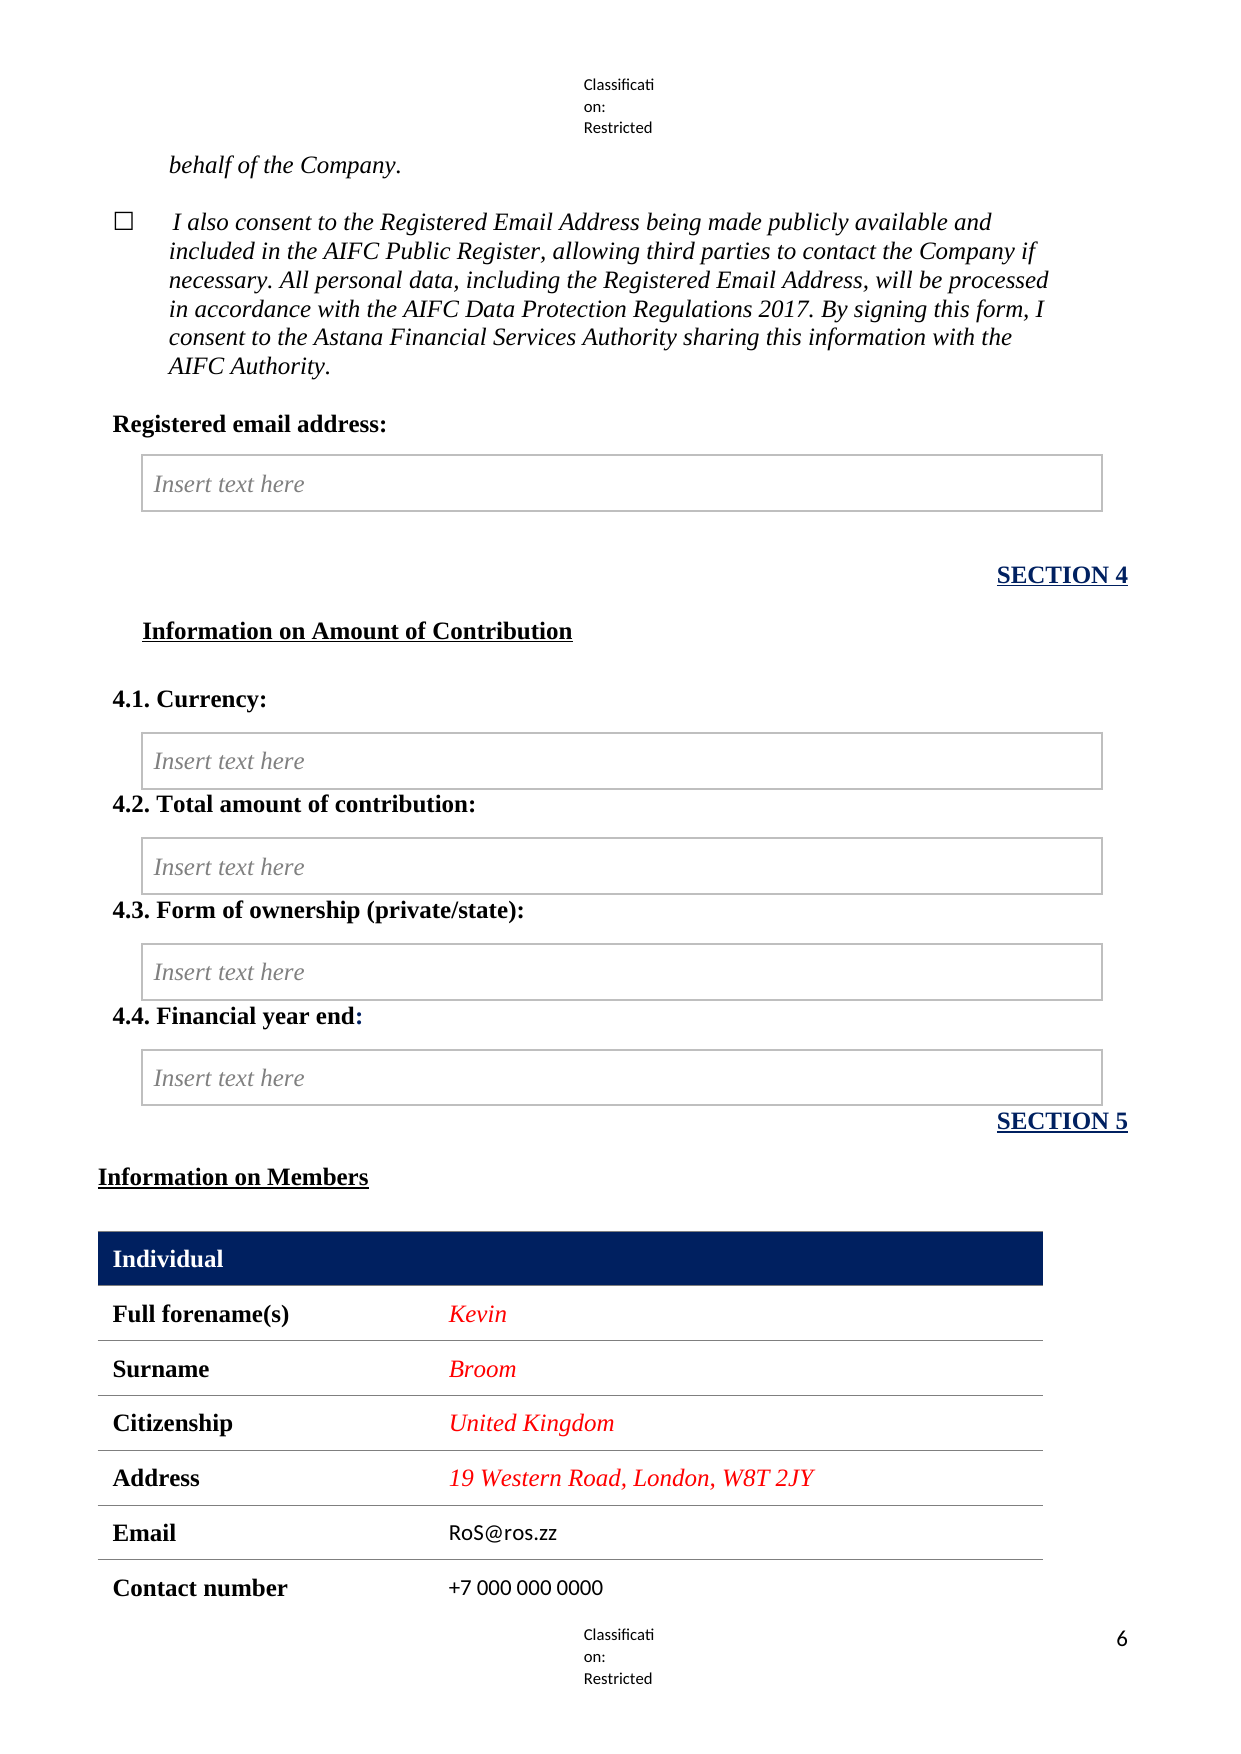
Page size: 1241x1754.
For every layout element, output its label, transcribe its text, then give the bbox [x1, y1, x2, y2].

table_header Insert text here [143, 456, 1101, 510]
text Registered email address: [112, 409, 1128, 437]
table_header Individual [98, 1232, 1043, 1285]
subtitle Information on Amount of Contribution [142, 616, 1128, 644]
table_cell Full forename(s) [98, 1286, 437, 1340]
table_cell Citizenship [98, 1396, 437, 1450]
text 4.4. Financial year end: [112, 1001, 1128, 1029]
table_cell Address [98, 1451, 437, 1504]
text included in the AIFC Public Register, allowing third parties to contact the Company if [112, 236, 1128, 265]
text SECTION 4 [112, 560, 1128, 588]
subtitle Information on Members [98, 1162, 1128, 1191]
table_cell Surname [98, 1341, 437, 1395]
text behalf of the Company. [112, 150, 1128, 179]
text in accordance with the AIFC Data Protection Regulations 2017. By signing this form, I [112, 294, 1128, 322]
text SECTION 5 [112, 1106, 1128, 1135]
table_cell United Kingdom [437, 1396, 1043, 1450]
text 4.3. Form of ownership (private/state): [112, 895, 1128, 924]
table_cell Kevin [437, 1286, 1043, 1340]
text AIFC Authority. [112, 351, 1128, 380]
text 4.1. Currency: [112, 684, 1128, 713]
table_cell Email [98, 1506, 437, 1559]
text 4.2. Total amount of contribution: [112, 789, 1128, 818]
table_cell Broom [437, 1341, 1043, 1395]
table_cell 19 Western Road, London, W8T 2JY [437, 1451, 1043, 1504]
text ☐ I also consent to the Registered Email Address being made publicly available and [112, 207, 1128, 236]
table_cell Contact number [98, 1560, 437, 1602]
text necessary. All personal data, including the Registered Email Address, will be processed [112, 265, 1128, 294]
text consent to the Astana Financial Services Authority sharing this information with the [112, 322, 1128, 351]
